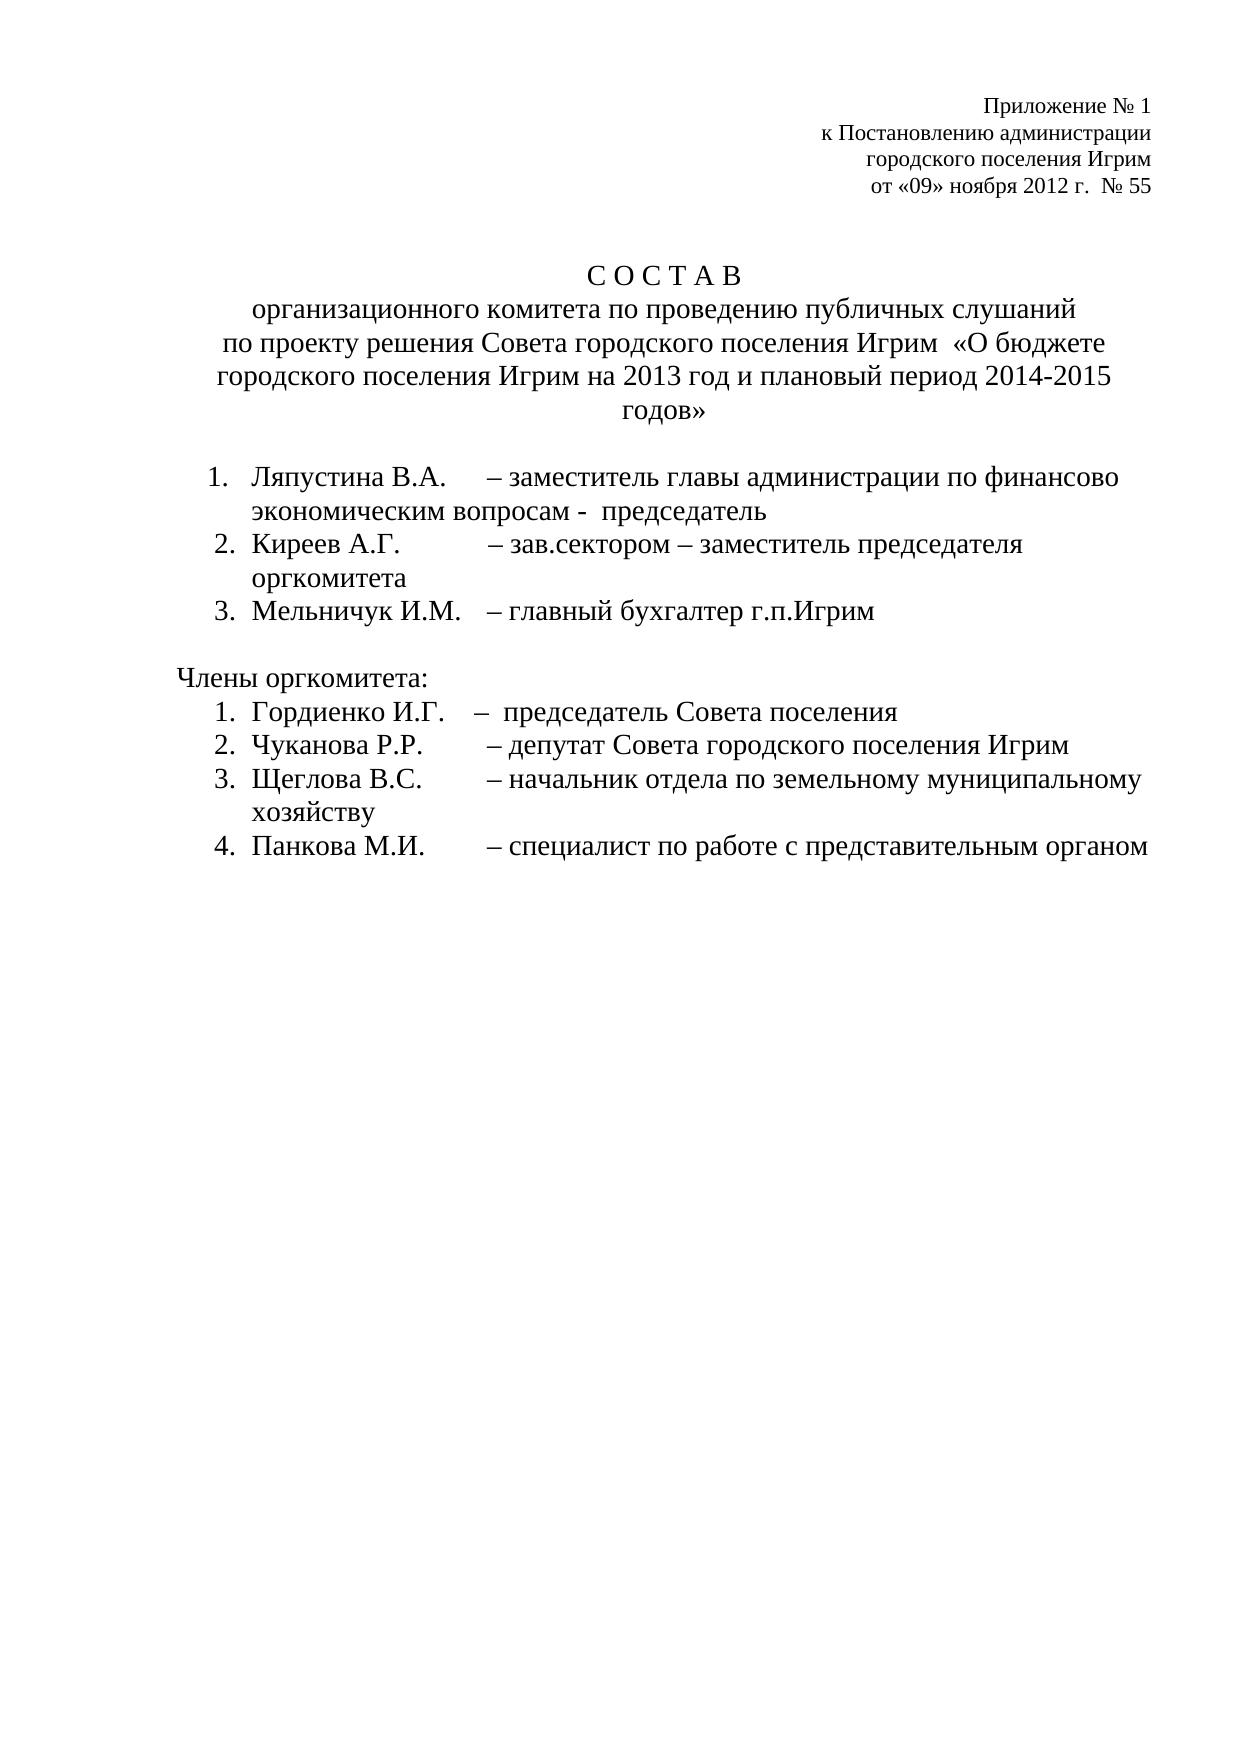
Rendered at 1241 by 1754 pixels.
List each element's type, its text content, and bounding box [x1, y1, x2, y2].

list Чуканова Р.Р. – депутат Совета городского поселения Игрим [214, 727, 1152, 761]
list Мельничук И.М. – главный бухгалтер г.п.Игрим [214, 593, 1152, 627]
list Ляпустина В.А. – заместитель главы администрации по финансово экономическим вопросам - председатель [207, 459, 1152, 526]
text Члены оргкомитета: [176, 660, 1152, 694]
list Гордиенко И.Г. – председатель Совета поселения [214, 694, 1152, 727]
text городского поселения Игрим [634, 145, 1152, 172]
text к Постановлению администрации [634, 119, 1152, 145]
list Панкова М.И. – специалист по работе с представительным органом [214, 828, 1152, 862]
list Щеглова В.С. – начальник отдела по земельному муниципальному хозяйству [214, 761, 1152, 828]
text от «09» ноября 2012 г. № 55 [634, 172, 1152, 198]
text по проекту решения Совета городского поселения Игрим «О бюджете городского поселения Игрим на 2013 год и плановый период 2014-2015 годов» [176, 325, 1152, 426]
text Приложение № 1 [634, 93, 1152, 119]
text организационного комитета по проведению публичных слушаний [176, 291, 1152, 325]
text С О С Т А В [176, 258, 1152, 291]
list Киреев А.Г. – зав.сектором – заместитель председателя оргкомитета [214, 526, 1152, 593]
